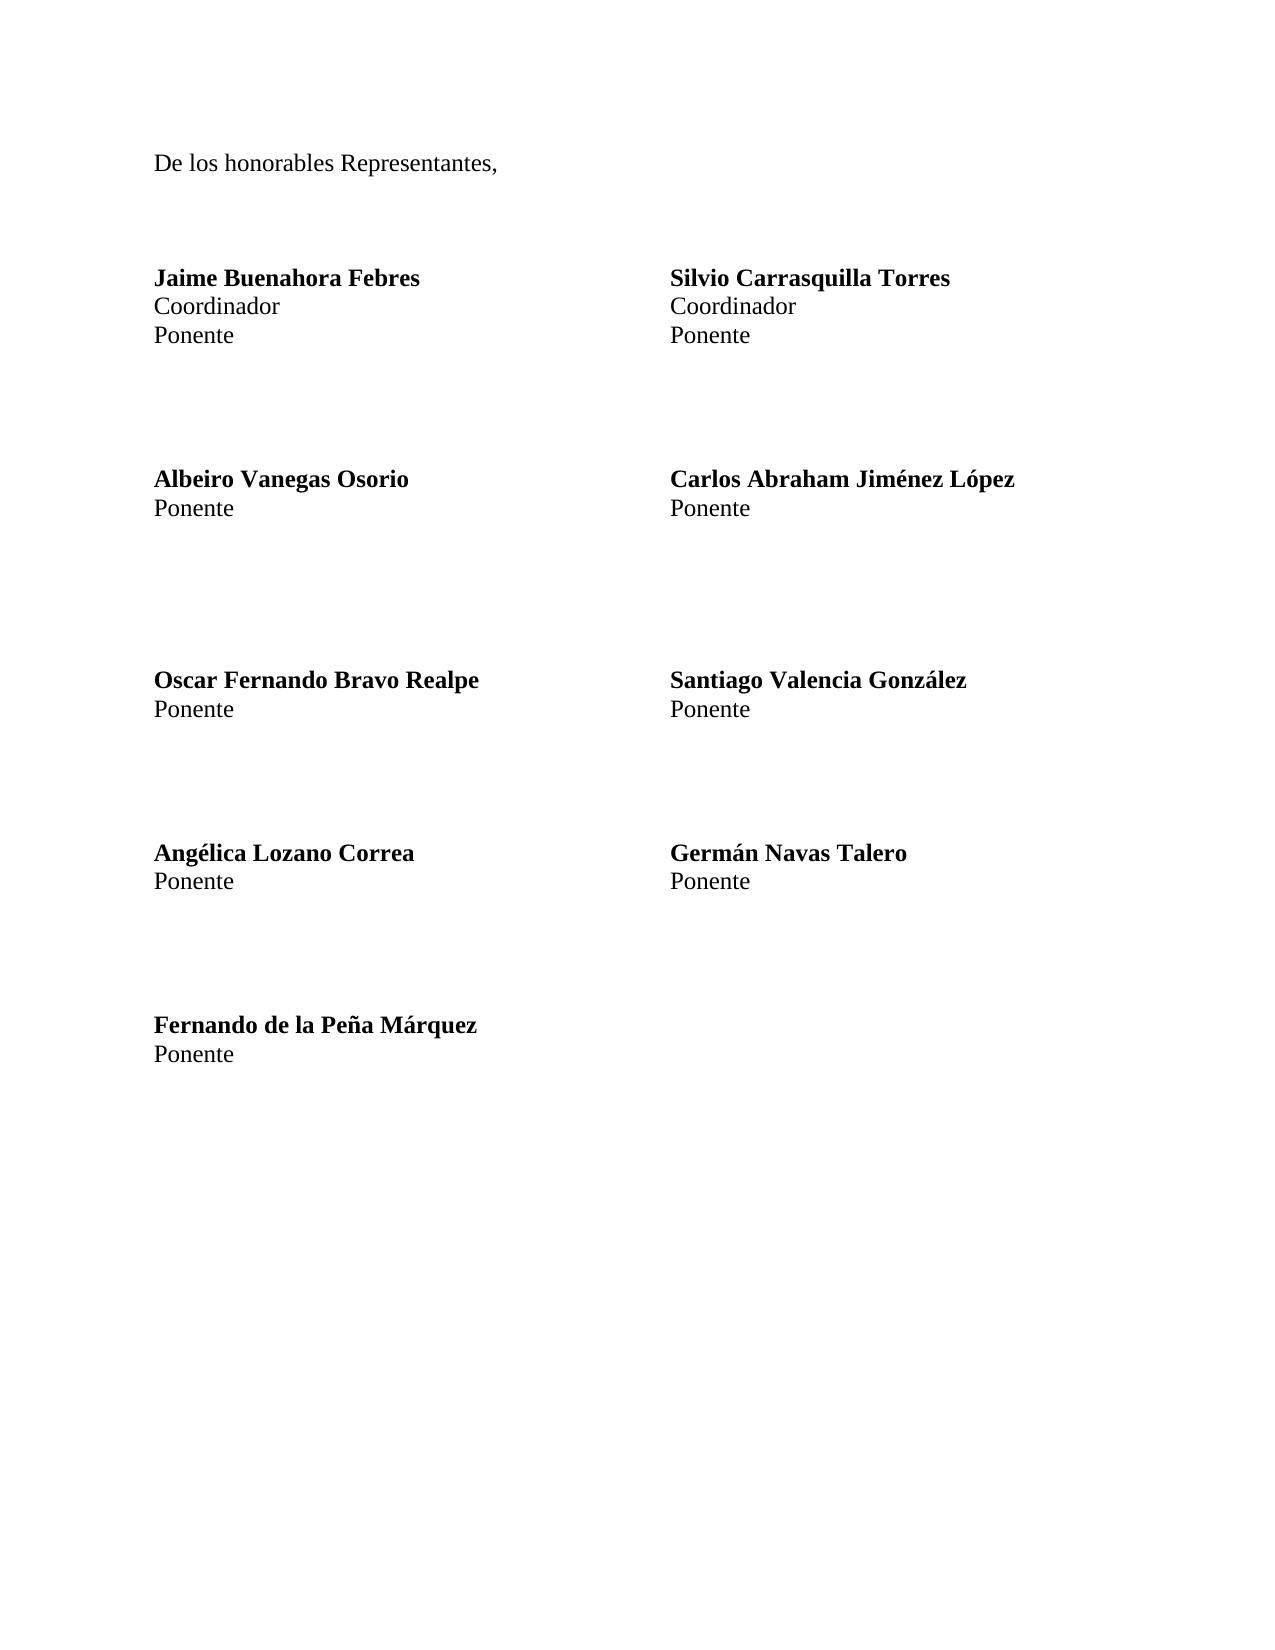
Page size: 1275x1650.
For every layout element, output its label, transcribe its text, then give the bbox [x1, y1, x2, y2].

text Ponente [153, 1039, 1121, 1068]
text Angélica Lozano Correa Germán Navas Talero [153, 838, 1121, 866]
text Jaime Buenahora Febres Silvio Carrasquilla Torres [153, 263, 1121, 291]
text Oscar Fernando Bravo Realpe Santiago Valencia González [153, 665, 1121, 694]
text Ponente Ponente [153, 493, 1121, 521]
text Coordinador Coordinador [153, 291, 1121, 320]
text Ponente Ponente [153, 320, 1121, 349]
text Albeiro Vanegas Osorio Carlos Abraham Jiménez López [153, 464, 1121, 493]
text De los honorables Representantes, [153, 148, 1121, 176]
text Ponente Ponente [153, 866, 1121, 895]
text Fernando de la Peña Márquez [153, 1010, 1121, 1039]
text Ponente Ponente [153, 694, 1121, 723]
